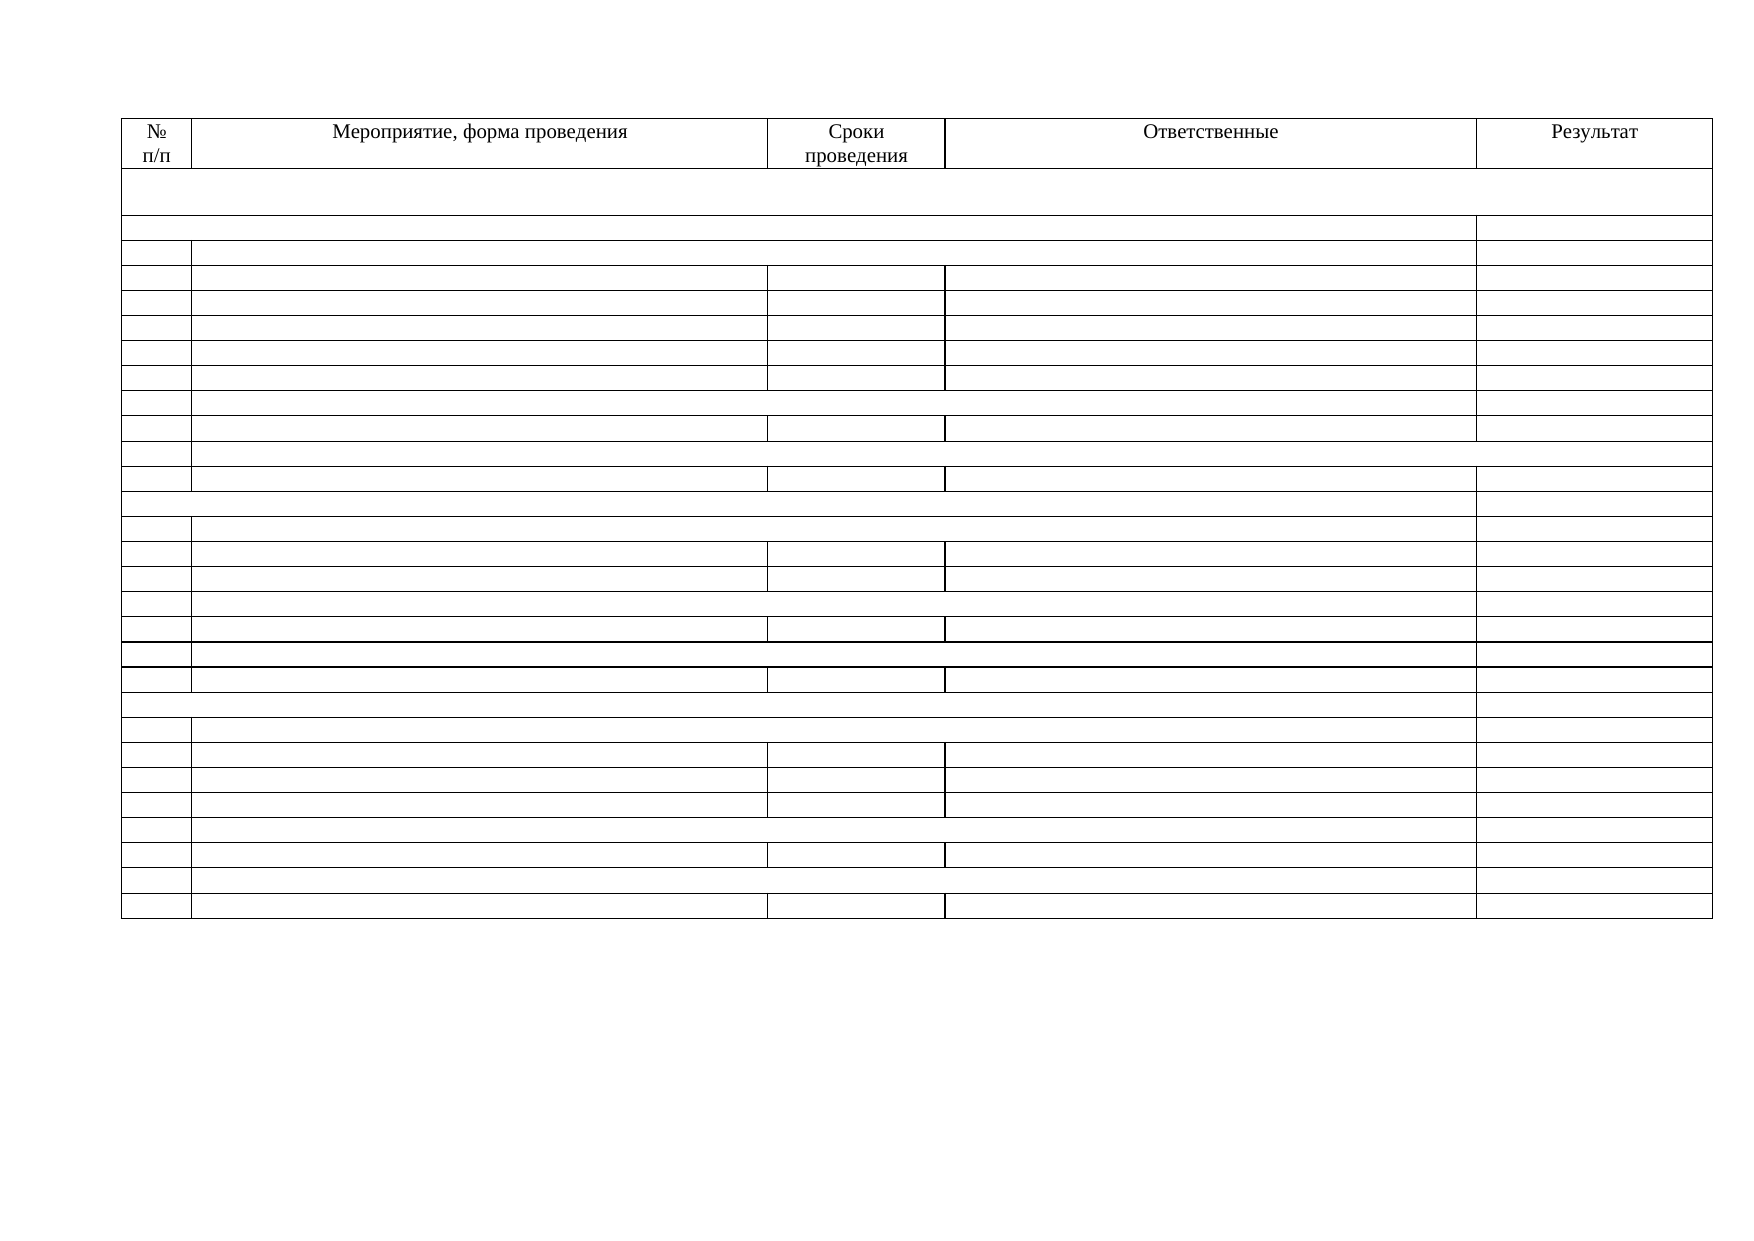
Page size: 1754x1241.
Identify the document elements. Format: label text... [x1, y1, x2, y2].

table_cell [122, 316, 191, 340]
table_cell [192, 467, 767, 491]
table_cell [768, 291, 944, 315]
table_cell [192, 517, 1476, 541]
table_cell [192, 843, 767, 867]
table_cell [1477, 216, 1712, 240]
table_cell [192, 542, 767, 566]
table_cell [1477, 743, 1712, 767]
table_cell [192, 366, 767, 390]
table_cell [122, 743, 191, 767]
table_cell [946, 467, 1476, 491]
table_cell [1477, 241, 1712, 265]
table_cell [1477, 341, 1712, 365]
table_cell [122, 567, 191, 591]
table_cell [946, 768, 1476, 792]
table_cell [122, 542, 191, 566]
table_cell [1477, 291, 1712, 315]
table_cell [1477, 617, 1712, 641]
table_cell [946, 617, 1476, 641]
table_cell [768, 567, 944, 591]
table_cell [1477, 668, 1712, 692]
table_cell [768, 617, 944, 641]
table_cell [768, 366, 944, 390]
table_cell [768, 743, 944, 767]
table_cell [122, 617, 191, 641]
table_cell [768, 542, 944, 566]
table_cell [122, 668, 191, 692]
table_cell [122, 291, 191, 315]
table_cell [1477, 643, 1712, 666]
table_cell [192, 592, 1476, 616]
table_cell [122, 843, 191, 867]
table_cell [192, 718, 1476, 742]
table_cell [768, 416, 944, 441]
table_cell [1477, 517, 1712, 541]
table_cell [122, 467, 191, 491]
table_cell [122, 793, 191, 817]
table_cell [1477, 793, 1712, 817]
table_cell [768, 768, 944, 792]
table_cell [946, 743, 1476, 767]
table_cell [122, 718, 191, 742]
table_cell [122, 894, 191, 917]
table_cell [192, 793, 767, 817]
table_cell [768, 266, 944, 290]
table_cell [192, 567, 767, 591]
table_header Мероприятие, форма проведения [192, 119, 767, 168]
table_cell [192, 743, 767, 767]
table_cell [1477, 391, 1712, 415]
table_cell [1477, 366, 1712, 390]
table_cell [122, 416, 191, 441]
table_cell [768, 467, 944, 491]
table_cell [946, 542, 1476, 566]
table_cell [946, 316, 1476, 340]
table_cell [1477, 492, 1712, 516]
table_cell [122, 693, 1476, 717]
table_cell [192, 868, 1476, 892]
table_cell [122, 818, 191, 842]
table_cell [946, 291, 1476, 315]
table_header Ответственные [946, 119, 1476, 168]
table_cell [122, 216, 1476, 240]
table_header № п/п [122, 119, 191, 168]
table_cell [946, 567, 1476, 591]
table_cell [122, 366, 191, 390]
table_cell [946, 341, 1476, 365]
table_cell [192, 341, 767, 365]
table_cell [122, 442, 191, 466]
table_cell [1477, 818, 1712, 842]
table_cell [1477, 542, 1712, 566]
table_cell [1477, 266, 1712, 290]
table_cell [946, 793, 1476, 817]
table_cell [192, 768, 767, 792]
table_cell [192, 291, 767, 315]
table_cell [192, 391, 1476, 415]
table_cell [122, 492, 1476, 516]
table_cell [192, 617, 767, 641]
table_cell [192, 643, 1476, 666]
table_cell [946, 894, 1476, 917]
table_cell [768, 316, 944, 340]
table_cell [192, 241, 1476, 265]
table_cell [946, 843, 1476, 867]
table_cell [1477, 592, 1712, 616]
table_cell [1477, 843, 1712, 867]
table_cell [768, 843, 944, 867]
table_cell [192, 316, 767, 340]
table_cell [192, 266, 767, 290]
table_cell [768, 668, 944, 692]
table_cell [122, 768, 191, 792]
table_cell [192, 818, 1476, 842]
table_cell [122, 592, 191, 616]
table_cell [122, 868, 191, 892]
table_cell [768, 793, 944, 817]
table_cell [122, 266, 191, 290]
table_cell [122, 391, 191, 415]
table_header Сроки проведения [768, 119, 944, 168]
table_header Результат [1477, 119, 1712, 168]
table_cell [192, 442, 1712, 466]
table_cell [122, 169, 1712, 214]
table_cell [122, 517, 191, 541]
table_cell [122, 643, 191, 666]
table_cell [1477, 416, 1712, 441]
table_cell [946, 366, 1476, 390]
table_cell [192, 894, 767, 917]
table_cell [946, 668, 1476, 692]
table_cell [946, 416, 1476, 441]
table_cell [1477, 316, 1712, 340]
table_cell [192, 416, 767, 441]
table_cell [1477, 868, 1712, 892]
table_cell [1477, 567, 1712, 591]
table_cell [1477, 467, 1712, 491]
table_cell [1477, 718, 1712, 742]
table_cell [946, 266, 1476, 290]
table_cell [122, 341, 191, 365]
table_cell [122, 241, 191, 265]
table_cell [1477, 693, 1712, 717]
table_cell [1477, 768, 1712, 792]
table_cell [768, 894, 944, 917]
table_cell [1477, 894, 1712, 917]
table_cell [768, 341, 944, 365]
table_cell [192, 668, 767, 692]
